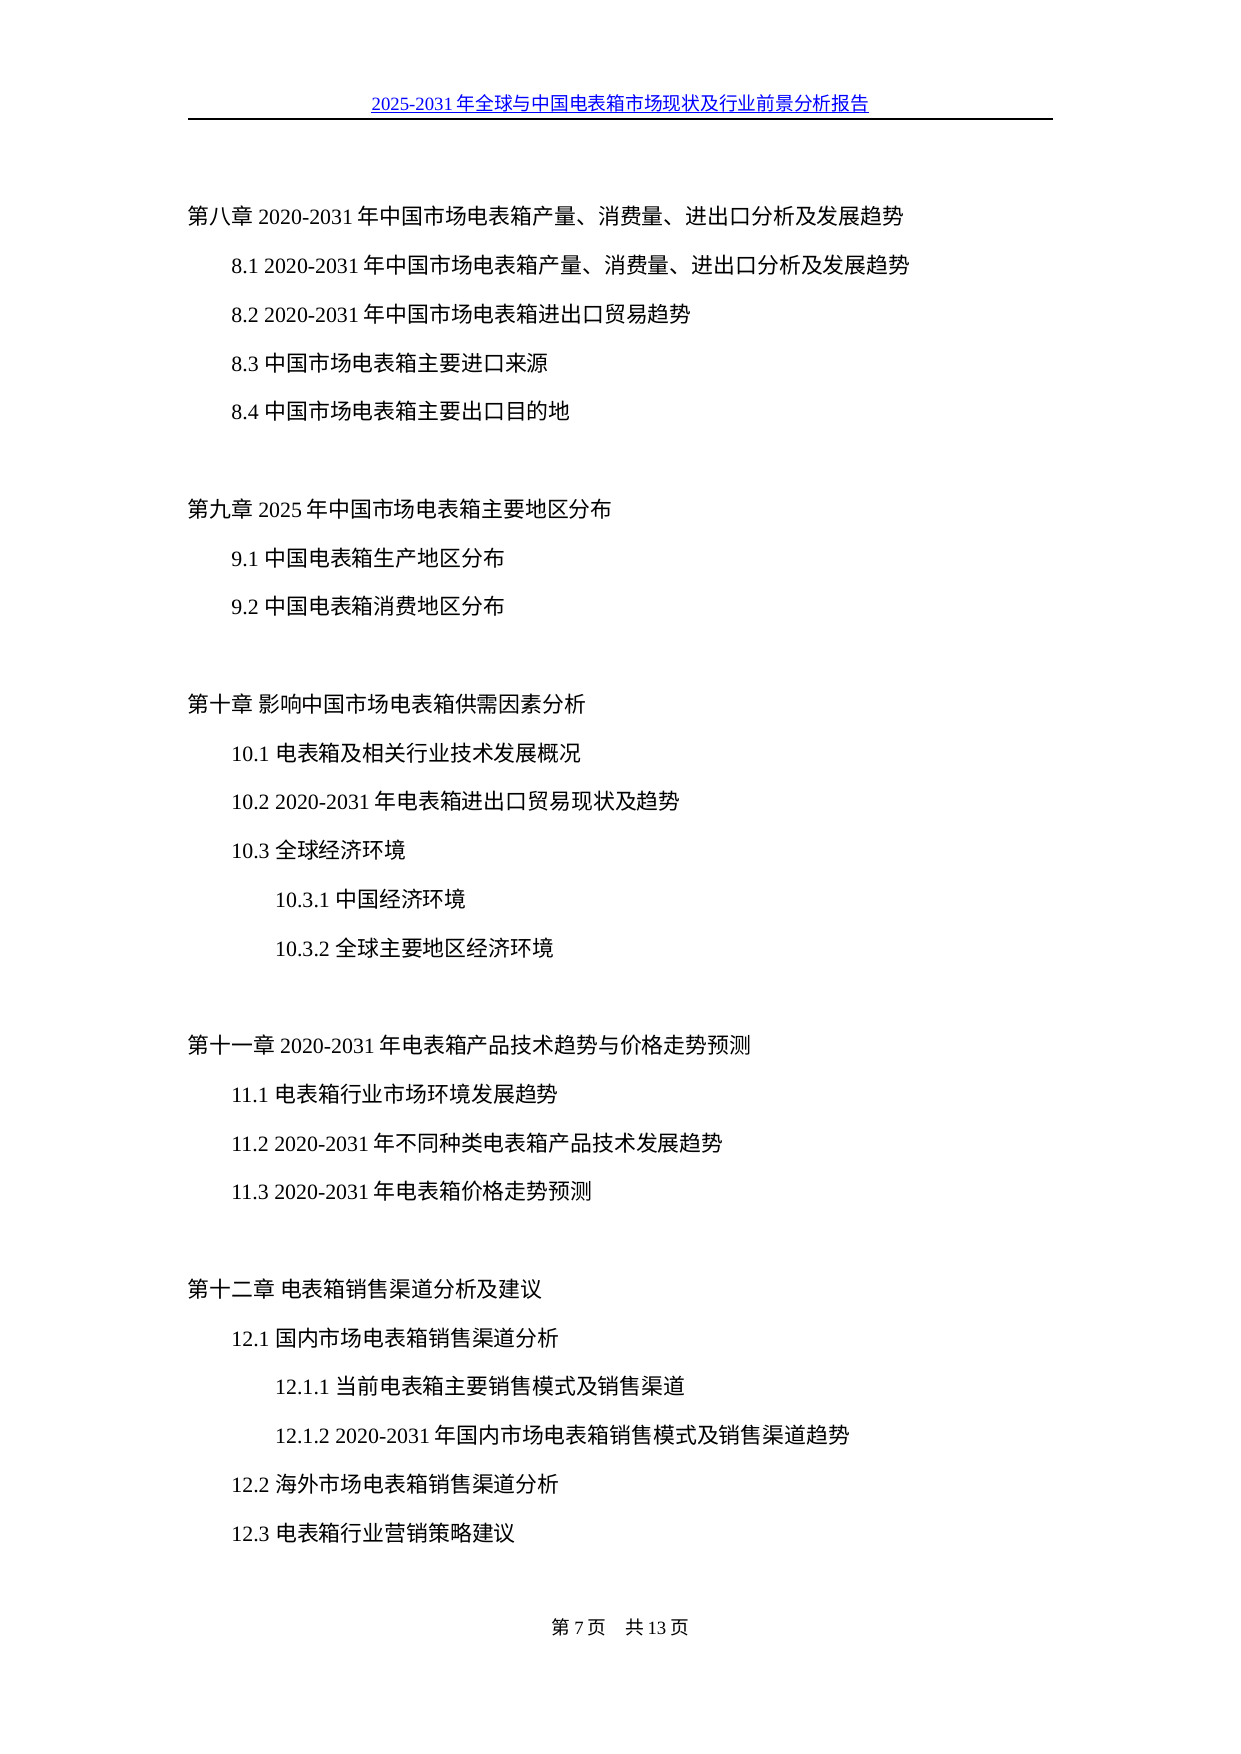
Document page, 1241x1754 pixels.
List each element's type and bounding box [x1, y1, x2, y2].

text [187, 150, 1053, 1548]
